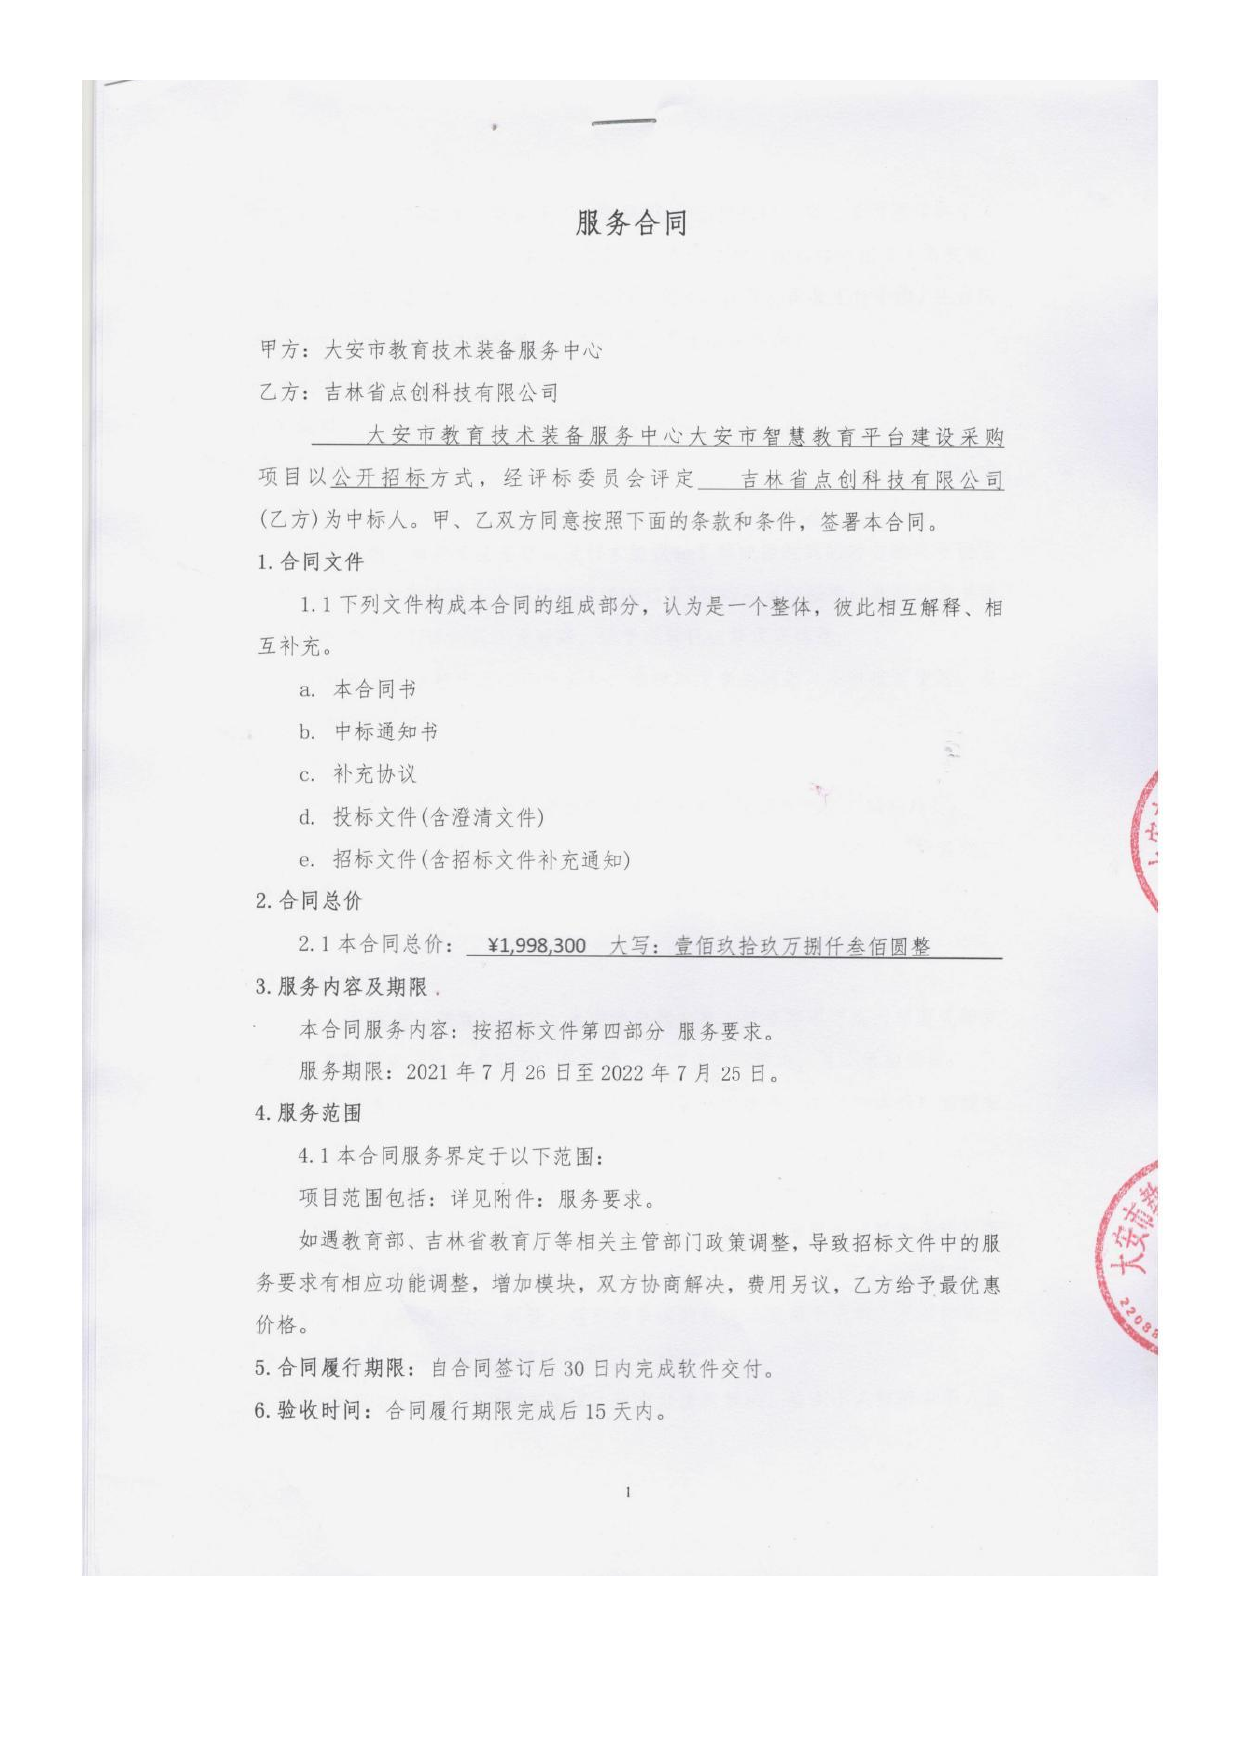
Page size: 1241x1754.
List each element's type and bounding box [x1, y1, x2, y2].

picture [75, 80, 1169, 1576]
